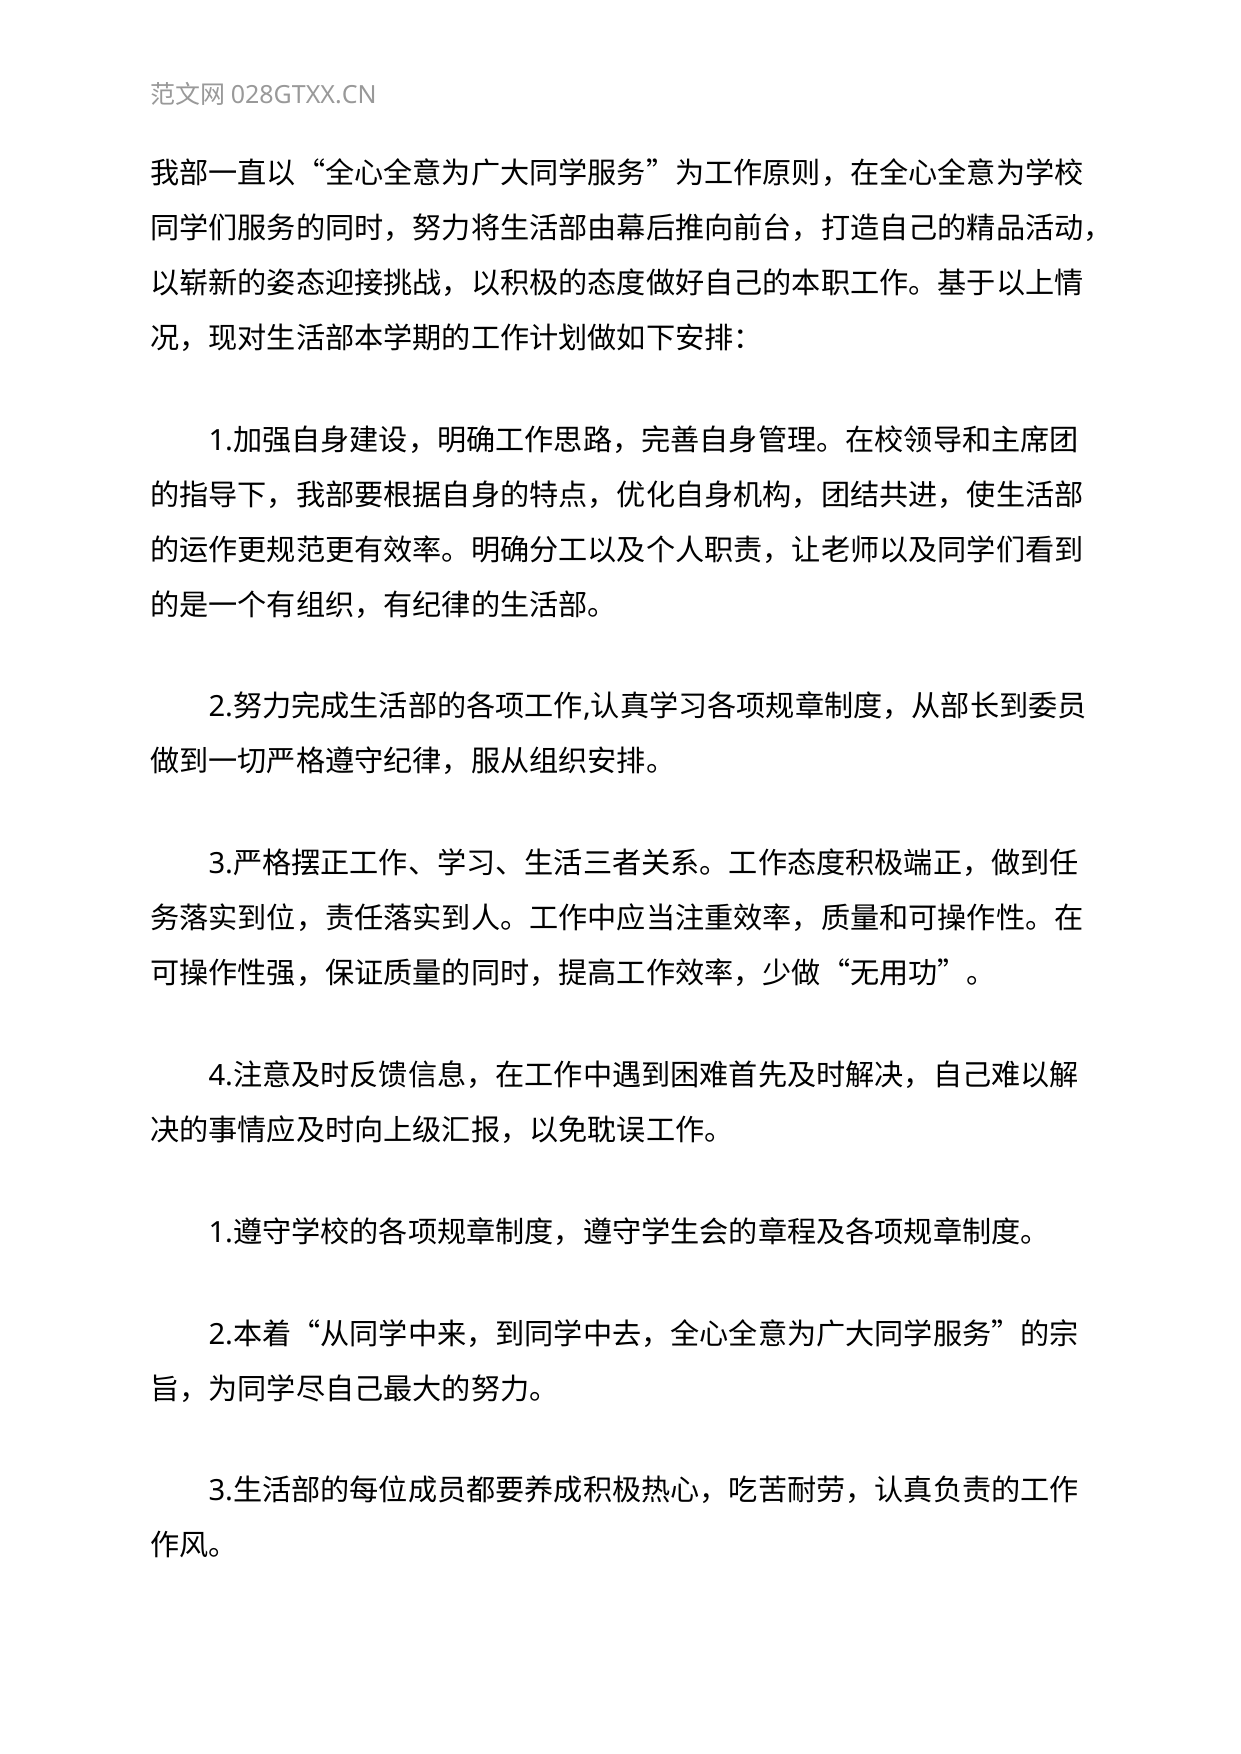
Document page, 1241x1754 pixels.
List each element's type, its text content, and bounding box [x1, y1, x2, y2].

text 1.加强自身建设，明确工作思路，完善自身管理。在校领导和主席团的指导下，我部要根据自身的特点，优化自身机构，团结共进，使生活部的运作更规范更有效率。明确分工以及个人职责，让老师以及同学们看到的是一个有组织，有纪律的生活部。 [150, 416, 1090, 623]
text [150, 150, 1090, 357]
text 2.努力完成生活部的各项工作,认真学习各项规章制度，从部长到委员做到一切严格遵守纪律，服从组织安排。 [150, 683, 1090, 780]
text 2.本着“从同学中来，到同学中去，全心全意为广大同学服务”的宗旨，为同学尽自己最大的努力。 [150, 1310, 1090, 1407]
text 1.遵守学校的各项规章制度，遵守学生会的章程及各项规章制度。 [150, 1208, 1090, 1251]
text 3.生活部的每位成员都要养成积极热心，吃苦耐劳，认真负责的工作作风。 [150, 1467, 1090, 1564]
text 4.注意及时反馈信息，在工作中遇到困难首先及时解决，自己难以解决的事情应及时向上级汇报，以免耽误工作。 [150, 1051, 1090, 1149]
text 3.严格摆正工作、学习、生活三者关系。工作态度积极端正，做到任务落实到位，责任落实到人。工作中应当注重效率，质量和可操作性。在可操作性强，保证质量的同时，提高工作效率，少做“无用功”。 [150, 840, 1090, 992]
